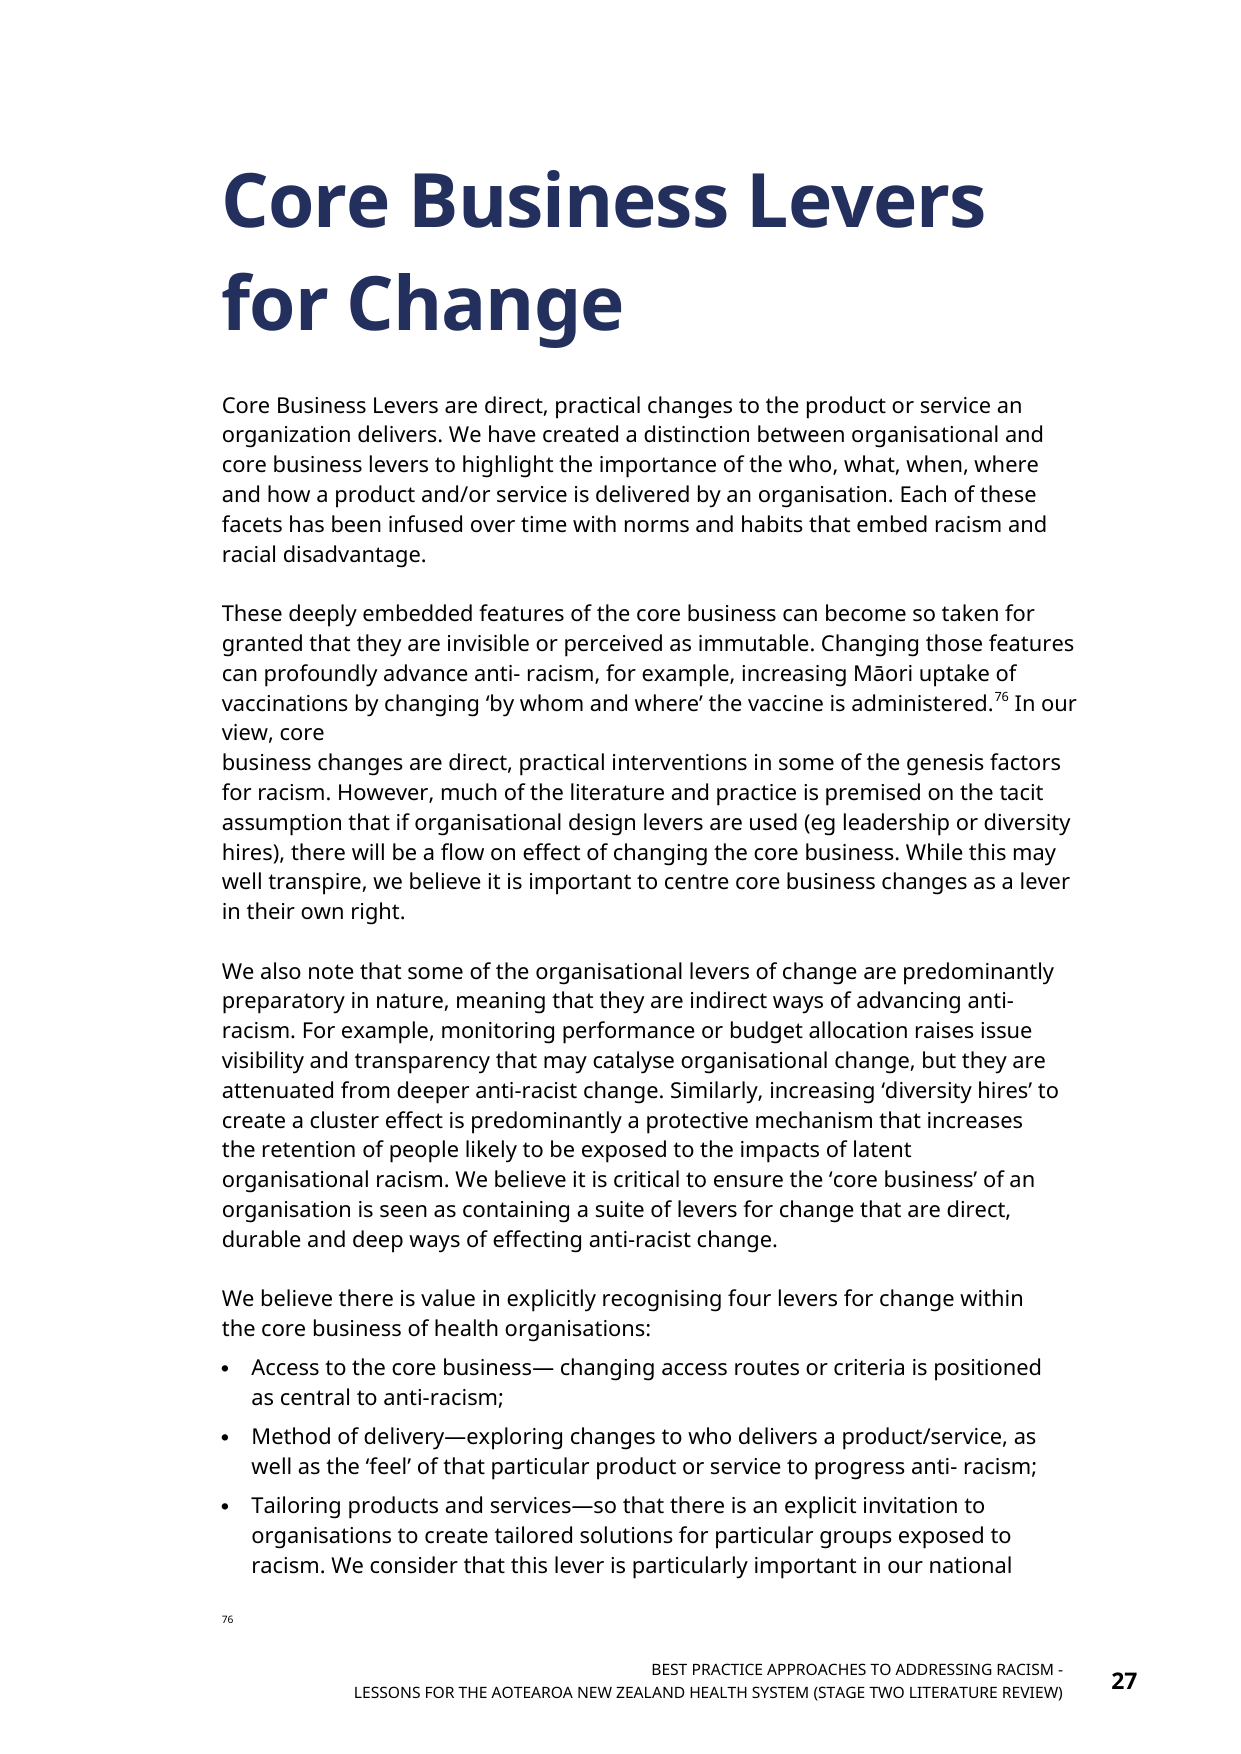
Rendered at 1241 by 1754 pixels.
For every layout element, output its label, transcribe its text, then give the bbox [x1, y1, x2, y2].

text We also note that some of the organisational levers of change are predominantly preparatory in nature, meaning that they are indirect ways of advancing anti-racism. For example, monitoring performance or budget allocation raises issue visibility and transparency that may catalyse organisational change, but they are attenuated from deeper anti-racist change. Similarly, increasing ‘diversity hires’ to create a cluster effect is predominantly a protective mechanism that increases the retention of people likely to be exposed to the impacts of latent organisational racism. We believe it is critical to ensure the ‘core business’ of an organisation is seen as containing a suite of levers for change that are direct, durable and deep ways of effecting anti-racist change. [222, 956, 1063, 1253]
text Core Business Levers are direct, practical changes to the product or service an organization delivers. We have created a distinction between organisational and core business levers to highlight the importance of the who, what, when, where and how a product and/or service is delivered by an organisation. Each of these facets has been infused over time with norms and habits that embed racism and racial disadvantage. [222, 389, 1078, 568]
text We believe there is value in explicitly recognising four levers for change within the core business of health organisations: [222, 1283, 1063, 1343]
subtitle Core Business Levers for Change [222, 148, 1063, 352]
text Method of delivery—exploring changes to who delivers a product/service, as well as the ‘feel’ of that particular product or service to progress anti- racism; [222, 1421, 1063, 1481]
text Access to the core business— changing access routes or criteria is positioned as central to anti-racism; [222, 1352, 1063, 1412]
text business changes are direct, practical interventions in some of the genesis factors for racism. However, much of the literature and practice is premised on the tacit assumption that if organisational design levers are used (eg leadership or diversity hires), there will be a flow on effect of changing the core business. While this may well transpire, we believe it is important to centre core business changes as a lever in their own right. [222, 747, 1078, 926]
text These deeply embedded features of the core business can become so taken for granted that they are invisible or perceived as immutable. Changing those features can profoundly advance anti- racism, for example, increasing Māori uptake of vaccinations by changing ‘by whom and where’ the vaccine is administered. In our view, core [222, 598, 1078, 747]
